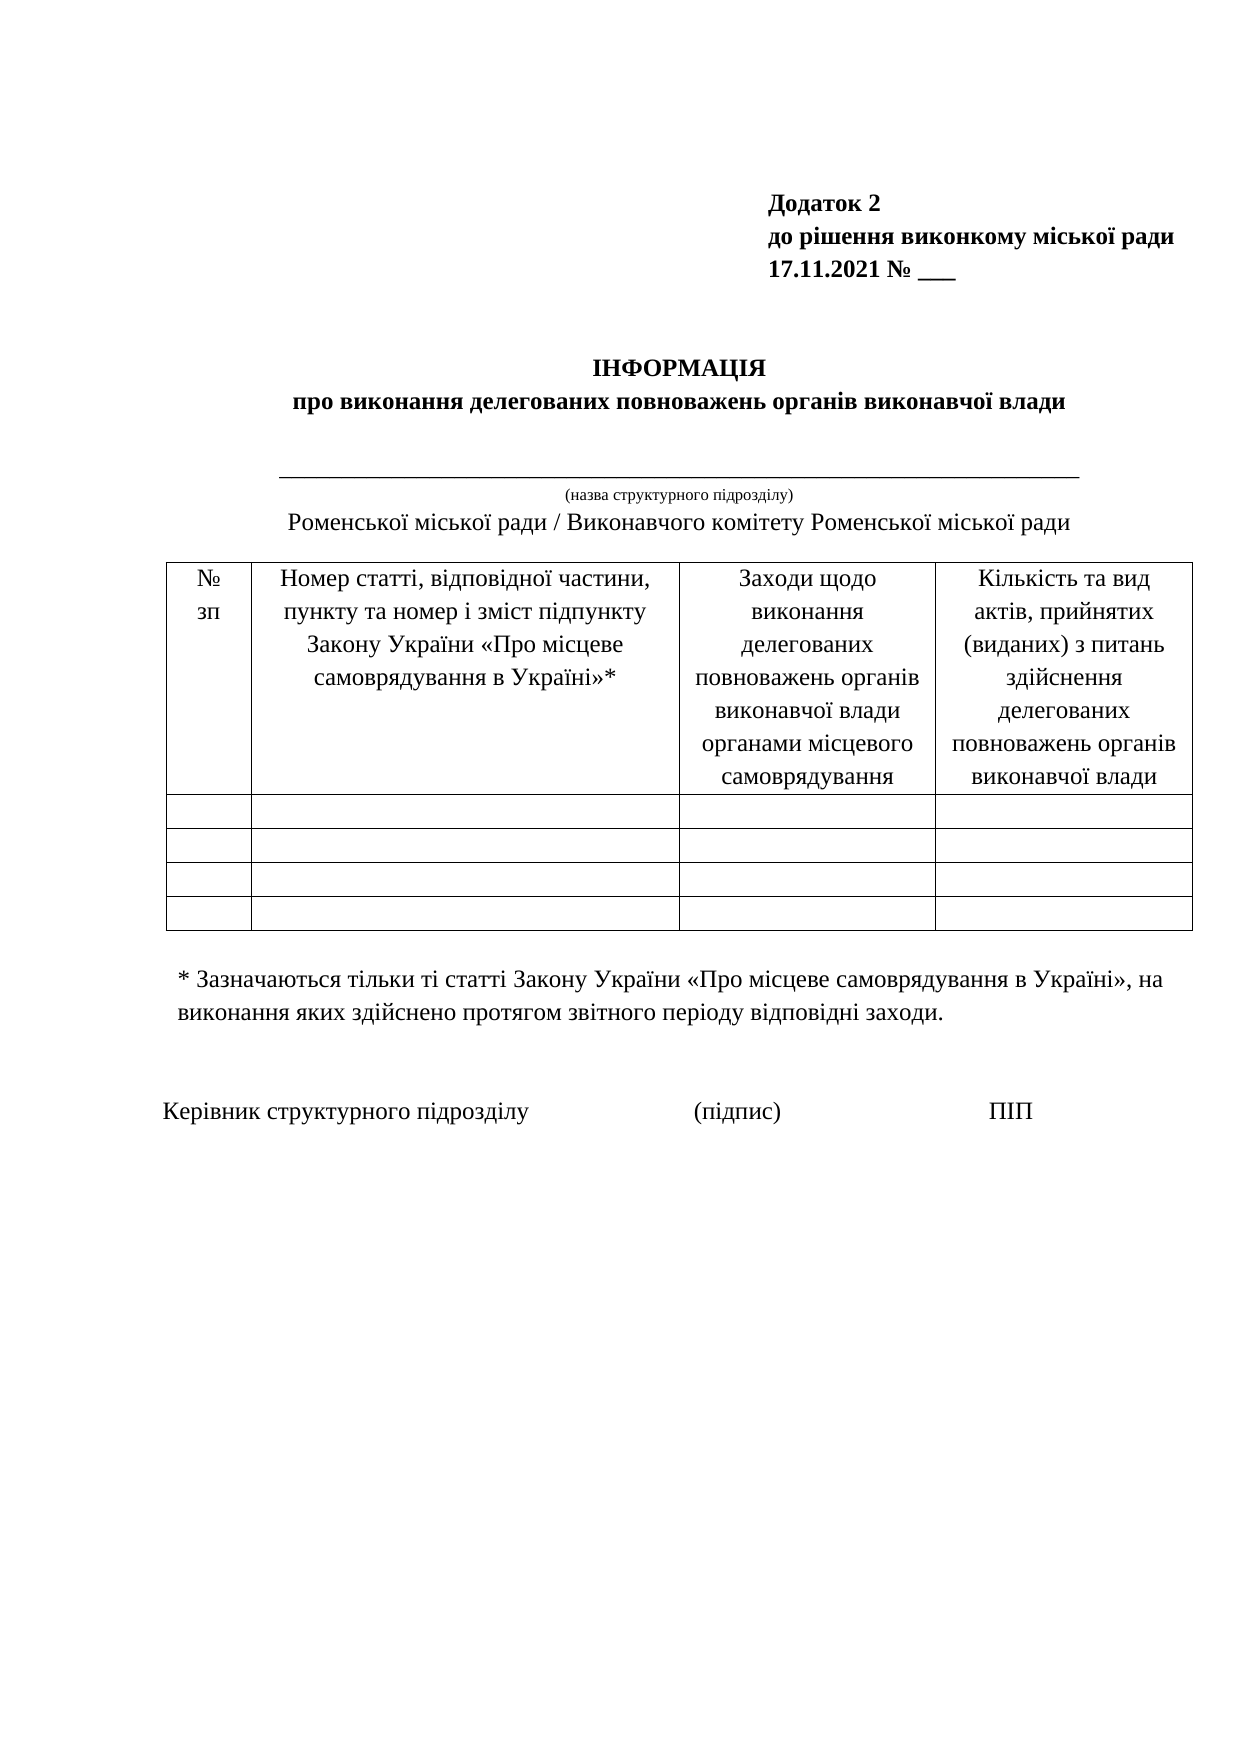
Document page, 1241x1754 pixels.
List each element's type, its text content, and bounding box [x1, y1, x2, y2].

table_cell [680, 863, 935, 896]
text про виконання делегованих повноважень органів виконавчої влади [177, 386, 1181, 414]
table_cell [680, 829, 935, 862]
table_cell [680, 897, 935, 930]
table_cell [252, 795, 679, 828]
table_cell [936, 897, 1192, 930]
text 17.11.2021 № ___ [768, 254, 1181, 282]
text ________________________________________________________________ [177, 452, 1181, 481]
text ІНФОРМАЦІЯ [177, 353, 1181, 382]
table_cell [936, 829, 1192, 862]
table_cell [936, 795, 1192, 828]
table_header Номер статті, відповідної частини, пункту та номер і зміст підпункту Закону України «Про місцеве самоврядування в Україні»* [252, 563, 679, 794]
table_cell [936, 863, 1192, 896]
table_header Заходи щодо виконання делегованих повноважень органів виконавчої влади органами місцевого самоврядування [680, 563, 935, 794]
table_header № зп [167, 563, 251, 794]
text (назва структурного підрозділу) [177, 485, 1181, 504]
table_cell [252, 863, 679, 896]
table_cell [167, 863, 251, 896]
text Роменської міської ради / Виконавчого комітету Роменської міської ради [177, 507, 1181, 536]
text Додаток 2 [768, 188, 1181, 216]
table_cell [167, 829, 251, 862]
text * Зазначаються тільки ті статті Закону України «Про місцеве самоврядування в Україні», на виконання яких здійснено протягом звітного періоду відповідні заходи. [177, 964, 1181, 1026]
table_cell [252, 829, 679, 862]
table_cell [252, 897, 679, 930]
table_cell [167, 897, 251, 930]
text Керівник структурного підрозділу (підпис) ПІП [162, 1096, 1181, 1125]
table_cell [680, 795, 935, 828]
table_cell [167, 795, 251, 828]
table_header Кількість та вид актів, прийнятих (виданих) з питань здійснення делегованих повноважень органів виконавчої влади [936, 563, 1192, 794]
text до рішення виконкому міської ради [768, 221, 1181, 249]
